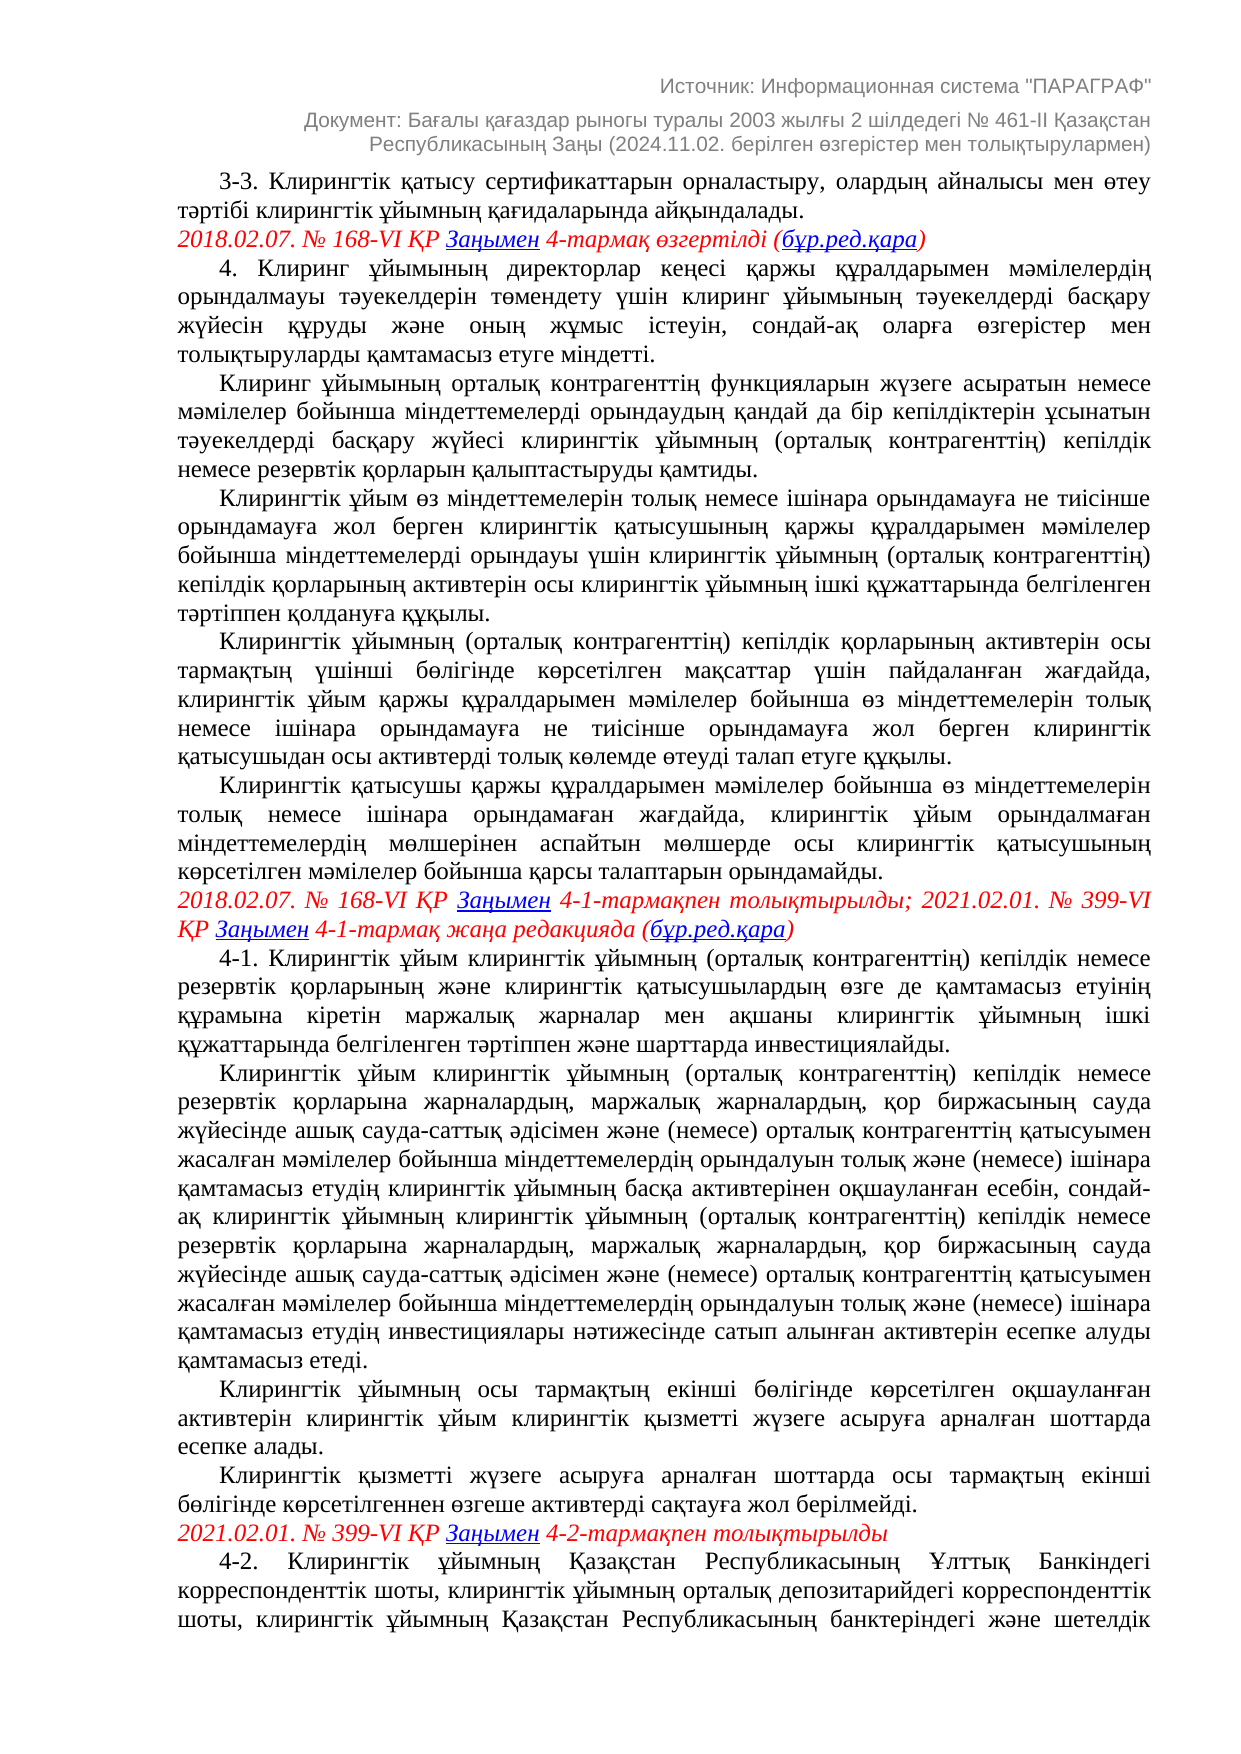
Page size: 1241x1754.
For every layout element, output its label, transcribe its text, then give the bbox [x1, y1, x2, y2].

text Клиринг ұйымының орталық контрагенттің функцияларын жүзеге асыратын немесе мәмілелер бойынша міндеттемелерді орындаудың қандай да бір кепілдіктерін ұсынатын тәуекелдерді басқару жүйесі клирингтік ұйымның (орталық контрагенттің) кепілдік немесе резервтік қорларын қалыптастыруды қамтиды. [177, 368, 1152, 483]
text 2018.02.07. № 168-VІ ҚР Заңымен 4-тармақ өзгертілді (бұр.ред.қара) [177, 224, 1152, 253]
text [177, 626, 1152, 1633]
text 3-3. Клирингтік қатысу сертификаттарын орналастыру, олардың айналысы мен өтеу тәртібі клирингтік ұйымның қағидаларында айқындалады. [177, 166, 1152, 224]
text Клирингтік ұйым өз міндеттемелерін толық немесе ішінара орындамауға не тиісінше орындамауға жол берген клирингтік қатысушының қаржы құралдарымен мәмілелер бойынша міндеттемелерді орындауы үшін клирингтік ұйымның (орталық контрагенттің) кепілдік қорларының активтерін осы клирингтік ұйымның ішкі құжаттарында белгіленген тәртіппен қолдануға құқылы. [177, 483, 1152, 626]
text 4. Клиринг ұйымының директорлар кеңесі қаржы құралдарымен мәмілелердің орындалмауы тәуекелдерін төмендету үшін клиринг ұйымының тәуекелдерді басқару жүйесін құруды және оның жұмыс істеуін, сондай-ақ оларға өзгерістер мен толықтыруларды қамтамасыз етуге міндетті. [177, 253, 1152, 368]
